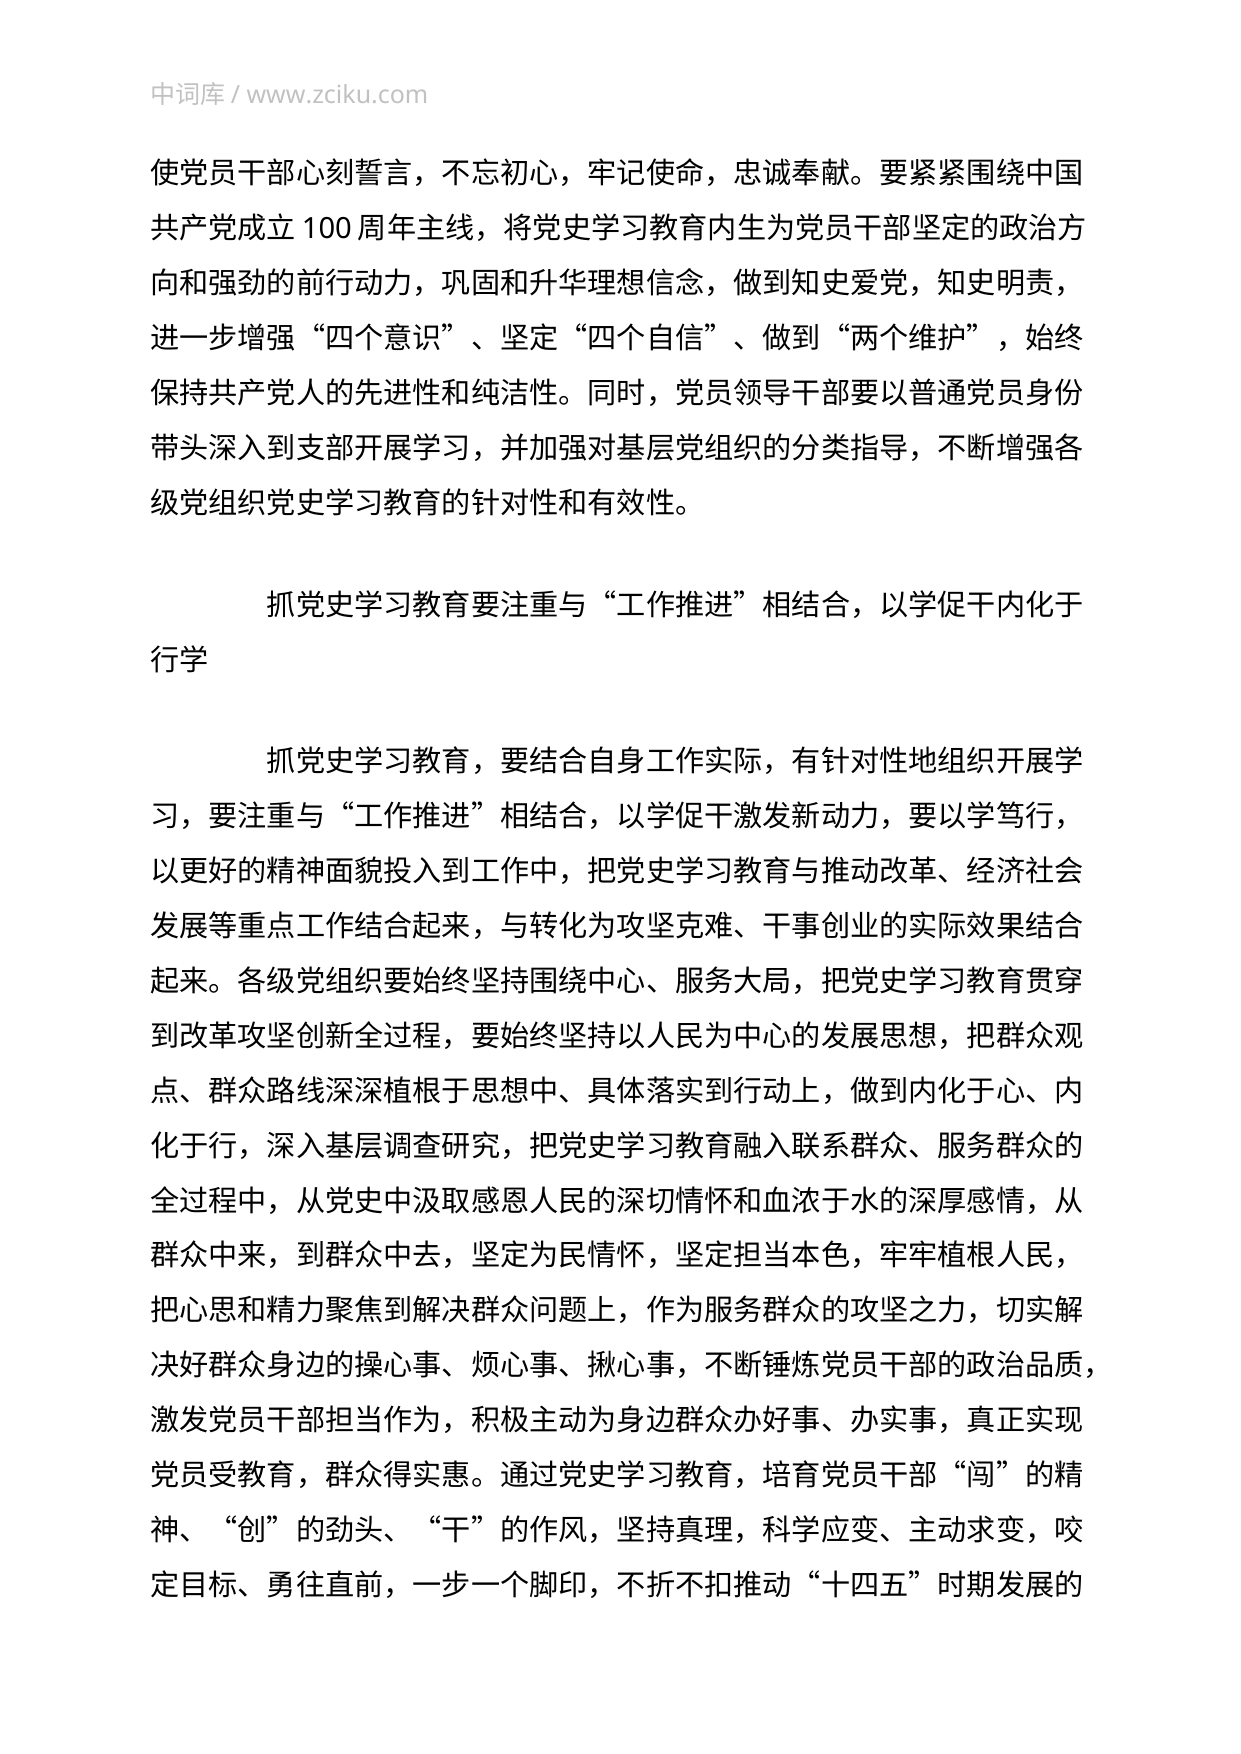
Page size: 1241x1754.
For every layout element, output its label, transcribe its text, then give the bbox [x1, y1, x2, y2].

text 抓党史学习教育要注重与“工作推进”相结合，以学促干内化于行学 [150, 581, 1090, 678]
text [150, 150, 1090, 522]
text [150, 738, 1090, 1604]
